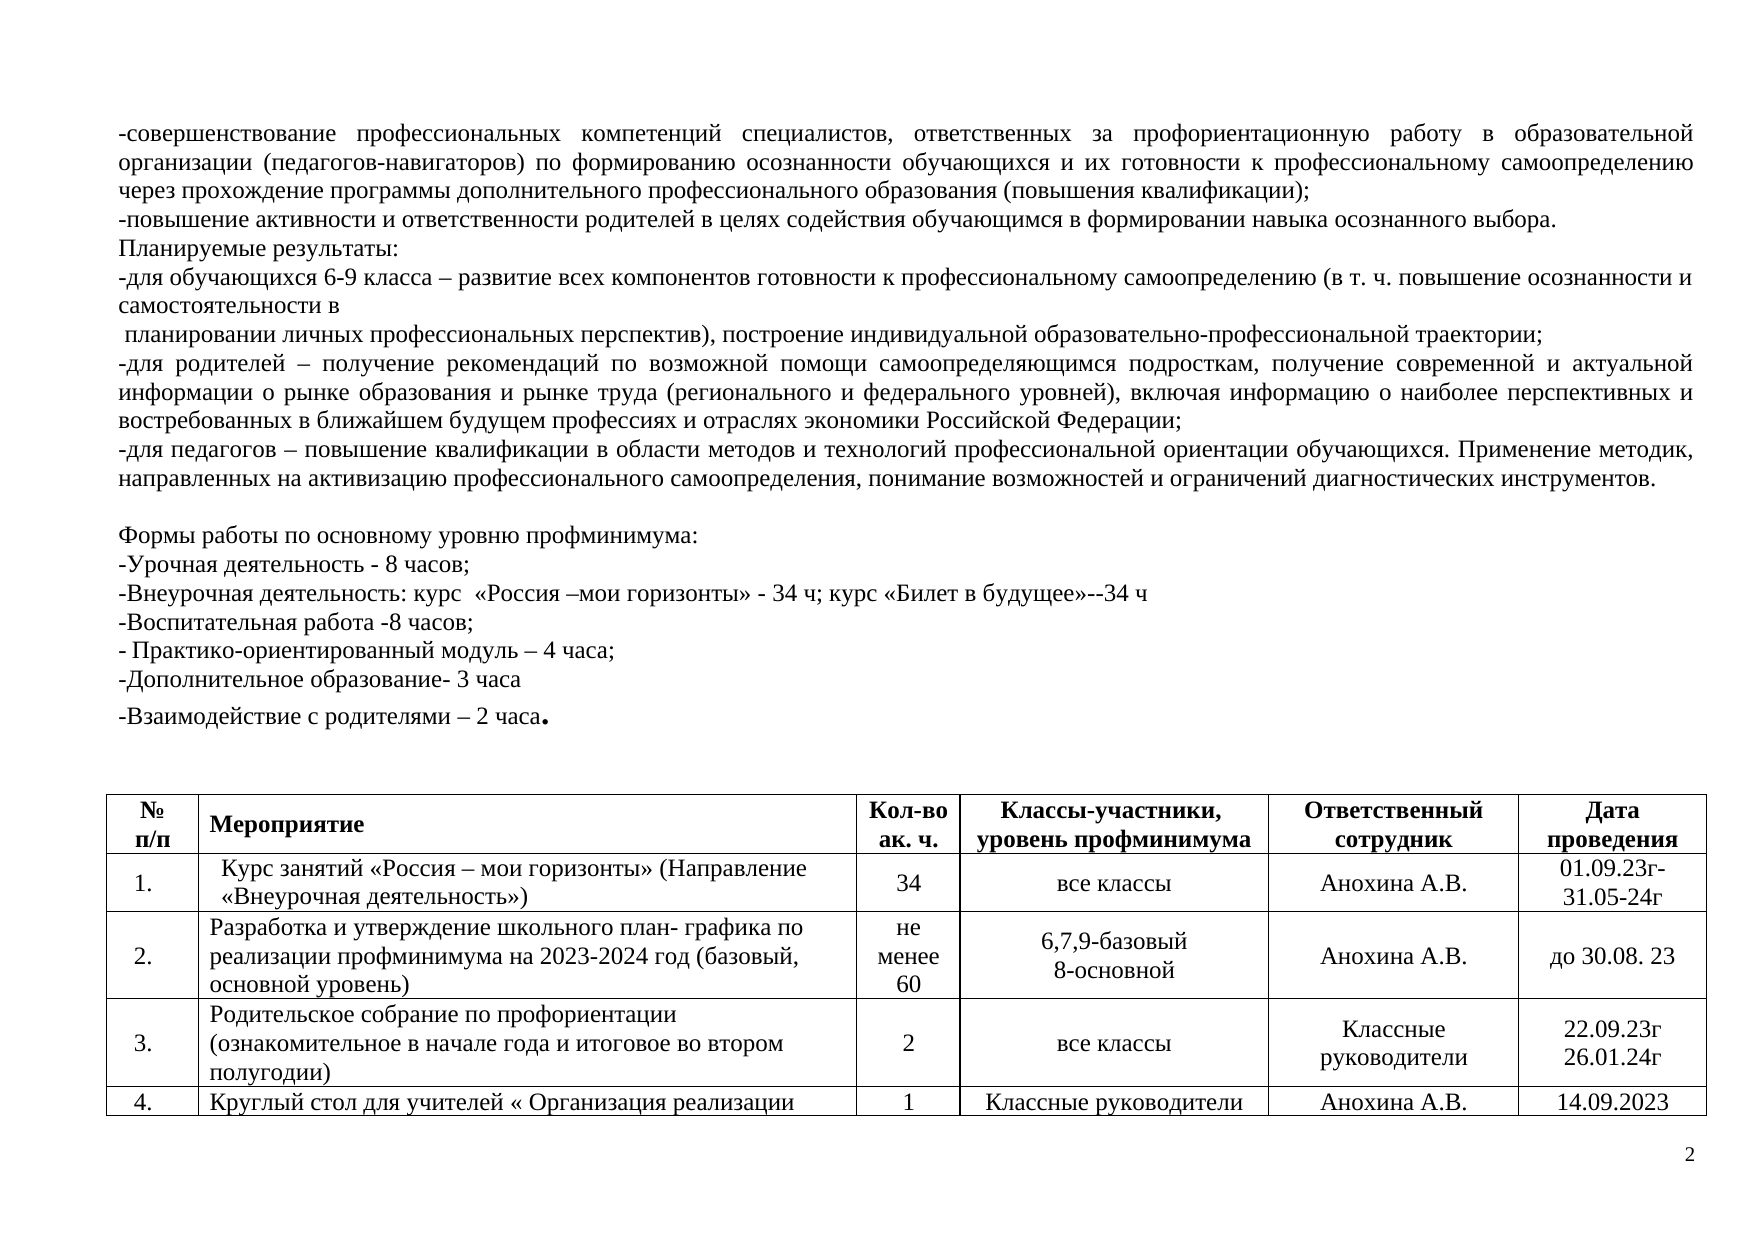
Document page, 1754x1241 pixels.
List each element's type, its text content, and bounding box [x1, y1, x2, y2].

table_cell все классы [961, 854, 1268, 911]
table_cell [107, 1087, 198, 1115]
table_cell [199, 1087, 856, 1115]
table_cell [107, 912, 198, 998]
table_header Классы-участники, уровень профминимума [961, 795, 1268, 852]
text -Взаимодействие с родителями – 2 часа. [118, 693, 1695, 731]
text -Воспитательная работа -8 часов; [118, 607, 1695, 636]
table_cell 34 [857, 854, 959, 911]
table_cell до 30.08. 23 [1519, 912, 1706, 998]
text -повышение активности и ответственности родителей в целях содействия обучающимся в формировании навыка осознанного выбора. [118, 204, 1695, 233]
table_cell Классные руководители [1269, 999, 1518, 1086]
text Планируемые результаты: [118, 233, 1695, 262]
table_cell [107, 999, 198, 1086]
table_cell 22.09.23г 26.01.24г [1519, 999, 1706, 1086]
text -для обучающихся 6-9 класса – развитие всех компонентов готовности к профессиональному самоопределению (в т. ч. повышение осознанности и самостоятельности в [118, 262, 1695, 319]
table_header Кол-во ак. ч. [857, 795, 959, 852]
table_cell Курс занятий «Россия – мои горизонты» (Направление «Внеурочная деятельность») [199, 854, 856, 911]
text -для родителей – получение рекомендаций по возможной помощи самоопределяющимся подросткам, получение современной и актуальной информации о рынке образования и рынке труда (регионального и федерального уровней), включая информацию о наиболее перспективных и востребованных в ближайшем будущем профессиях и отраслях экономики Российской Федерации; [118, 348, 1695, 434]
table_cell Анохина А.В. [1269, 1087, 1518, 1115]
table_cell Классные руководители [961, 1087, 1268, 1115]
text - Практико-ориентированный модуль – 4 часа; [118, 636, 1695, 664]
table_cell [107, 854, 198, 911]
table_header № п/п [107, 795, 198, 852]
table_header Дата проведения [1519, 795, 1706, 852]
table_header Мероприятие [199, 795, 856, 852]
text -для педагогов – повышение квалификации в области методов и технологий профессиональной ориентации обучающихся. Применение методик, направленных на активизацию профессионального самоопределения, понимание возможностей и ограничений диагностических инструментов. [118, 434, 1695, 492]
table_cell 01.09.23г- 31.05-24г [1519, 854, 1706, 911]
table_cell 2 [857, 999, 959, 1086]
table_cell все классы [961, 999, 1268, 1086]
table_cell 6,7,9-базовый 8-основной [961, 912, 1268, 998]
text -совершенствование профессиональных компетенций специалистов, ответственных за профориентационную работу в образовательной организации (педагогов-навигаторов) по формированию осознанности обучающихся и их готовности к профессиональному самоопределению через прохождение программы дополнительного профессионального образования (повышения квалификации); [118, 118, 1695, 204]
text -Дополнительное образование- 3 часа [118, 664, 1695, 693]
text Формы работы по основному уровню профминимума: [118, 521, 1695, 549]
text -Внеурочная деятельность: курс «Россия –мои горизонты» - 34 ч; курс «Билет в будущее»--34 ч [118, 578, 1695, 607]
text планировании личных профессиональных перспектив), построение индивидуальной образовательно-профессиональной траектории; [118, 319, 1695, 348]
table_cell не менее 60 [857, 912, 959, 998]
table_cell 1 [857, 1087, 959, 1115]
table_cell Анохина А.В. [1269, 912, 1518, 998]
table_cell Разработка и утверждение школьного план- графика по реализации профминимума на 2023-2024 год (базовый, основной уровень) [199, 912, 856, 998]
table_header Ответственный сотрудник [1269, 795, 1518, 852]
table_cell Анохина А.В. [1269, 854, 1518, 911]
table_cell Родительское собрание по профориентации (ознакомительное в начале года и итоговое во втором полугодии) [199, 999, 856, 1086]
table_cell 14.09.2023 [1519, 1087, 1706, 1115]
text -Урочная деятельность - 8 часов; [118, 549, 1695, 578]
